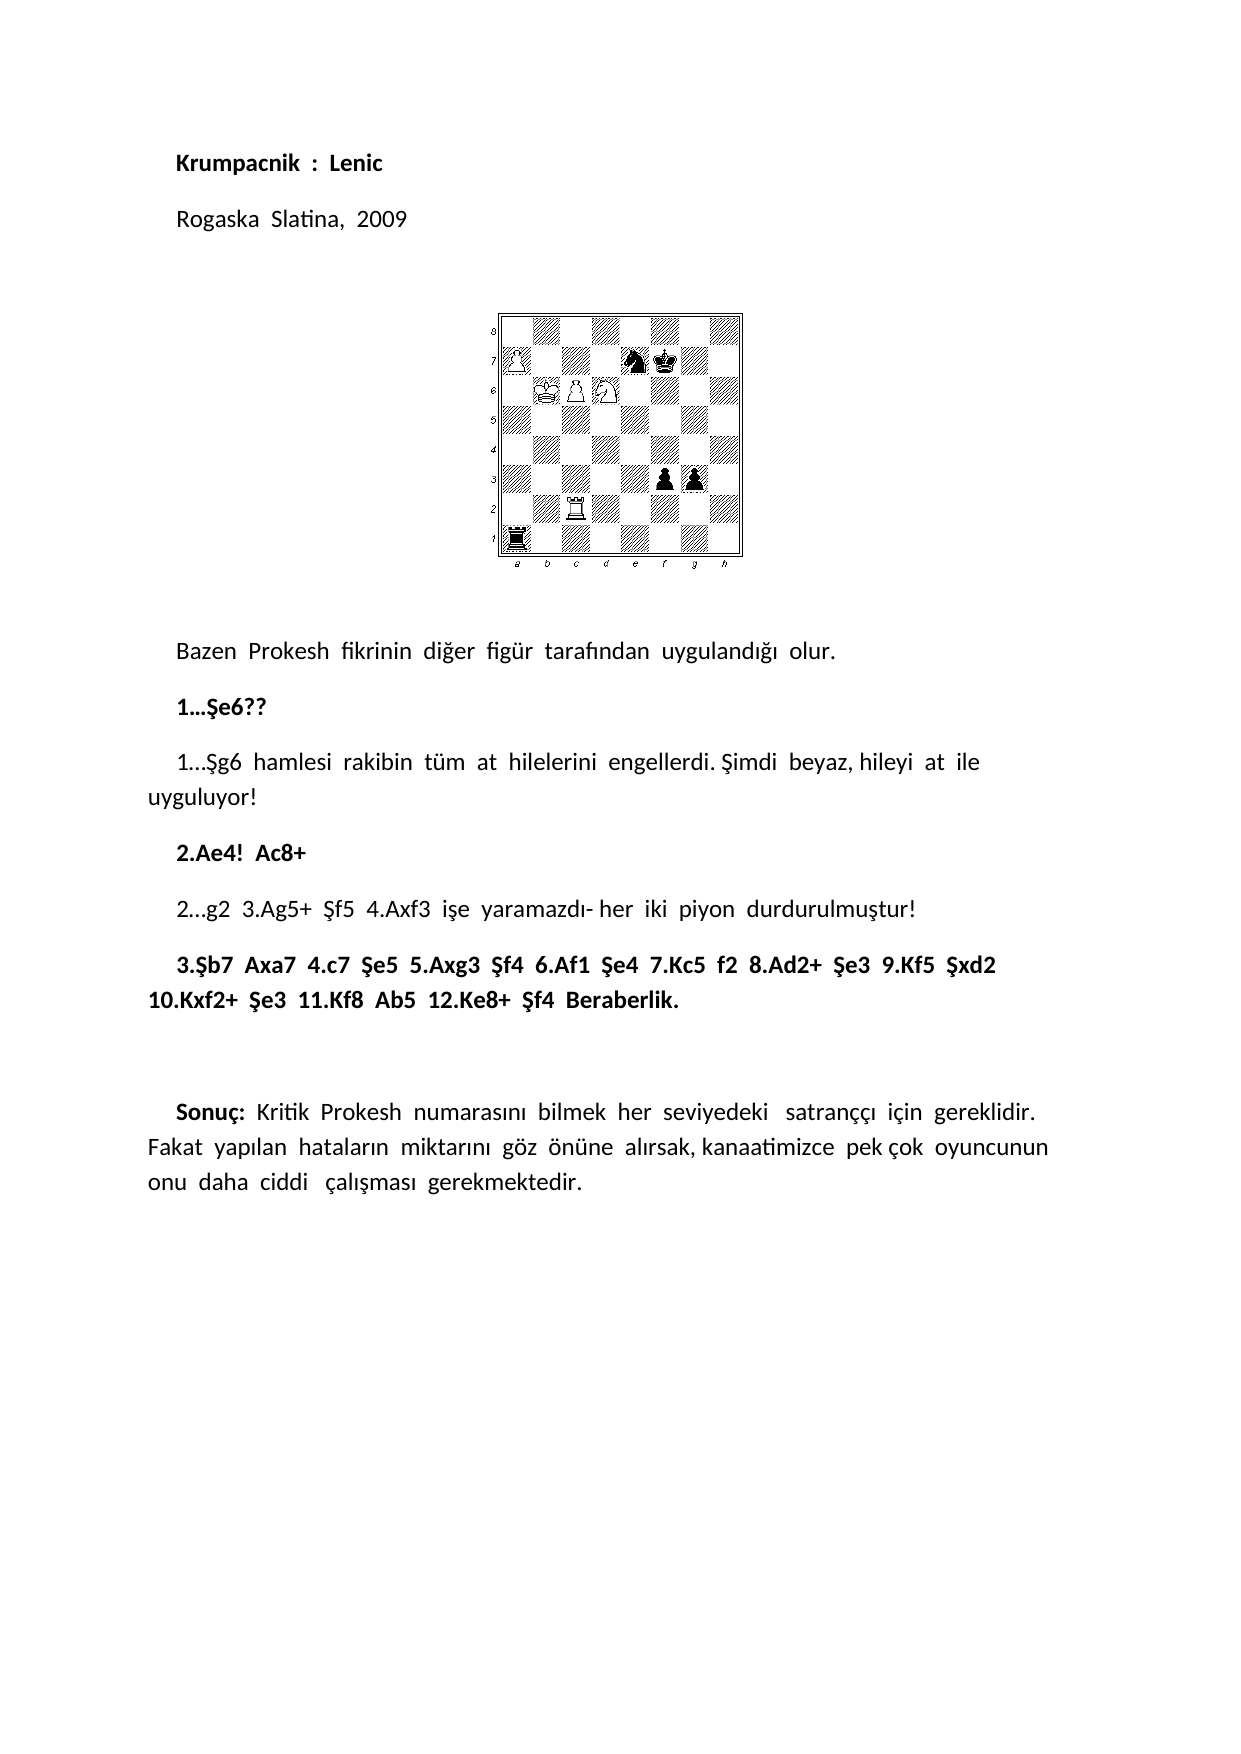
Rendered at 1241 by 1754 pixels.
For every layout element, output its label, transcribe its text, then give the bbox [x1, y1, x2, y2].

picture [472, 259, 768, 610]
text Sonuç: Kritik Prokesh numarasını bilmek her seviyedeki satranççı için gereklidir. Fakat yapılan hataların miktarını göz önüne alırsak, kanaatimizce pek çok oyuncunun onu daha ciddi çalışması gerekmektedir. [148, 1096, 1093, 1196]
text 2…g2 3.Ag5+ Şf5 4.Axf3 işe yaramazdı- her iki piyon durdurulmuştur! [148, 893, 1093, 924]
text Bazen Prokesh fikrinin diğer figür tarafından uygulandığı olur. [148, 635, 1093, 665]
text 1…Şe6?? [148, 691, 1093, 721]
text 3.Şb7 Axa7 4.c7 Şe5 5.Axg3 Şf4 6.Af1 Şe4 7.Kc5 f2 8.Ad2+ Şe3 9.Kf5 Şxd2 10.Kxf2+ Şe3 11.Kf8 Ab5 12.Ke8+ Şf4 Beraberlik. [148, 949, 1093, 1014]
text Rogaska Slatina, 2009 [148, 203, 1093, 234]
text 1…Şg6 hamlesi rakibin tüm at hilelerini engellerdi. Şimdi beyaz, hileyi at ile uyguluyor! [148, 747, 1093, 812]
text Krumpacnik : Lenic [148, 148, 1093, 178]
text 2.Ae4! Ac8+ [148, 837, 1093, 868]
